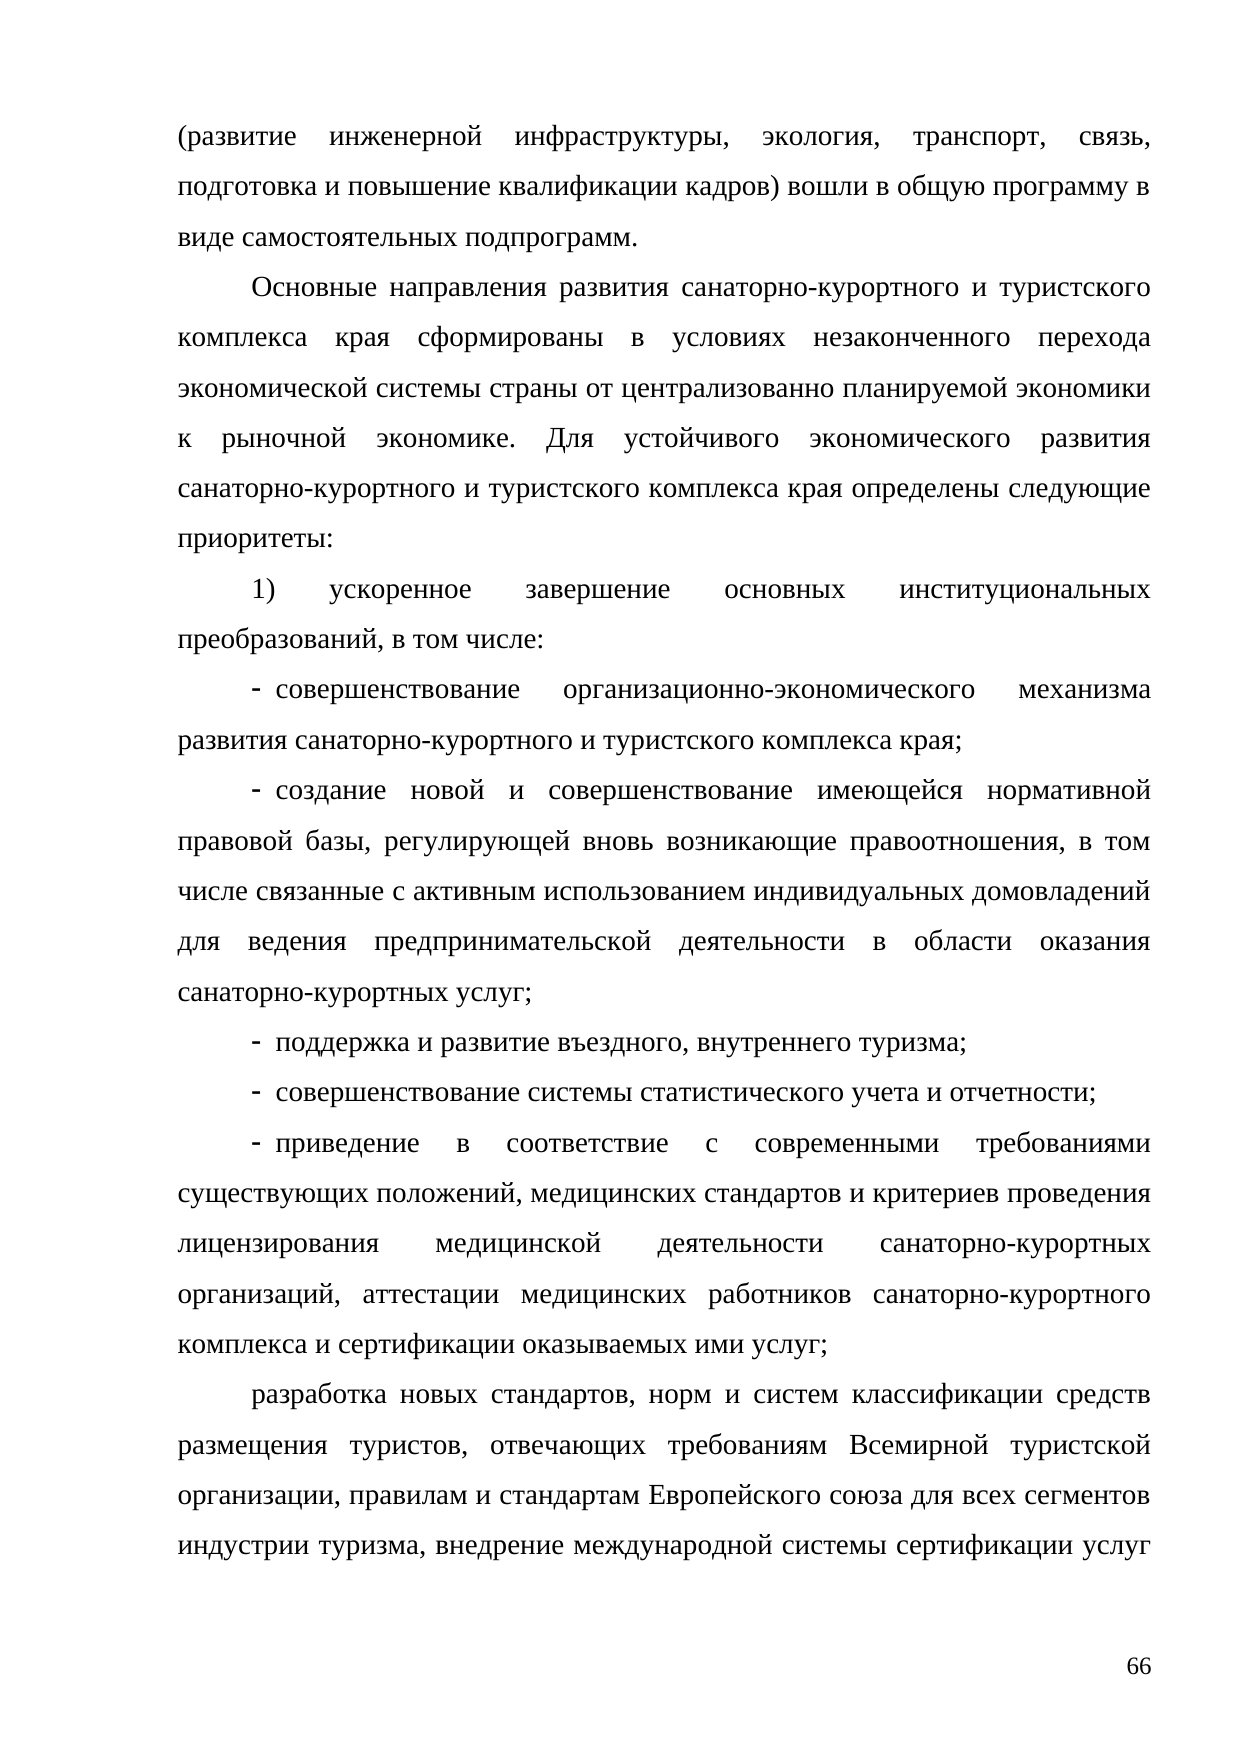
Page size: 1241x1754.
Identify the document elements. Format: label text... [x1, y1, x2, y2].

list приведение в соответствие с современными требованиями существующих положений, медицинских стандартов и критериев проведения лицензирования медицинской деятельности санаторно-курортных организаций, аттестации медицинских работников санаторно-курортного комплекса и сертификации оказываемых ими услуг; [177, 1125, 1152, 1360]
list совершенствование системы статистического учета и отчетности; [177, 1074, 1152, 1108]
list совершенствование организационно-экономического механизма развития санаторно-курортного и туристского комплекса края; [177, 672, 1152, 756]
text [177, 118, 1152, 252]
text Основные направления развития санаторно-курортного и туристского комплекса края сформированы в условиях незаконченного перехода экономической системы страны от централизованно планируемой экономики к рыночной экономике. Для устойчивого экономического развития санаторно-курортного и туристского комплекса края определены следующие приоритеты: [177, 269, 1152, 554]
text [177, 1376, 1152, 1561]
list создание новой и совершенствование имеющейся нормативной правовой базы, регулирующей вновь возникающие правоотношения, в том числе связанные с активным использованием индивидуальных домовладений для ведения предпринимательской деятельности в области оказания санаторно-курортных услуг; [177, 772, 1152, 1007]
list поддержка и развитие въездного, внутреннего туризма; [177, 1024, 1152, 1058]
text 1) ускоренное завершение основных институциональных преобразований, в том числе: [177, 571, 1152, 655]
